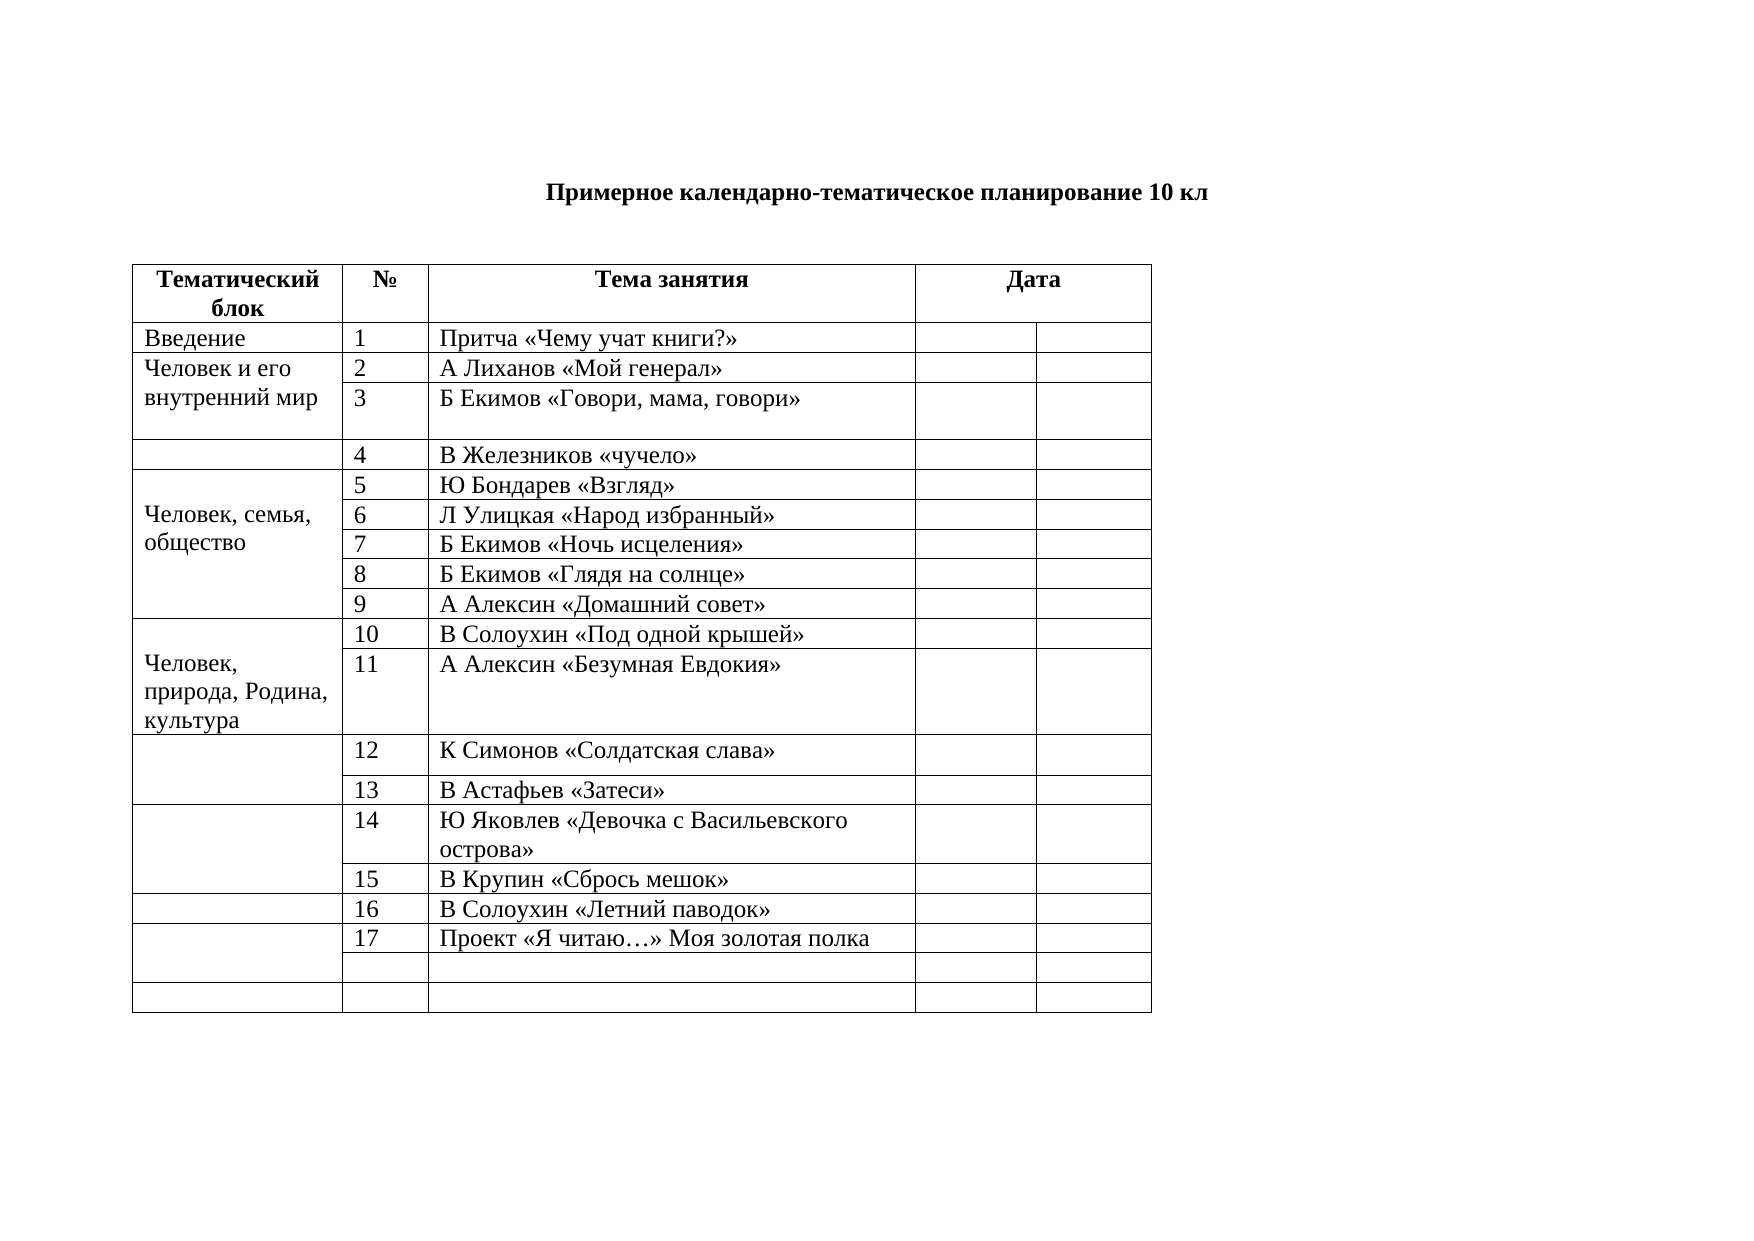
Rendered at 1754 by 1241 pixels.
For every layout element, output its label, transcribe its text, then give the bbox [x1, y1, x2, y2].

table_cell Б Екимов «Ночь исцеления» [429, 530, 915, 558]
table_cell [916, 776, 1036, 804]
table_cell А Алексин «Домашний совет» [429, 589, 915, 618]
table_cell Ю Яковлев «Девочка с Васильевского острова» [429, 805, 915, 863]
table_cell В Солоухин «Под одной крышей» [429, 619, 915, 648]
table_cell В Солоухин «Летний паводок» [429, 894, 915, 922]
table_cell [1037, 735, 1151, 774]
table_cell [133, 983, 342, 1012]
table_cell [1037, 619, 1151, 648]
table_cell [916, 440, 1036, 469]
table_cell Человек, природа, Родина, культура [133, 619, 342, 734]
table_cell [1037, 649, 1151, 734]
table_cell [1037, 470, 1151, 499]
table_cell [916, 353, 1036, 382]
table_cell 6 [343, 500, 428, 528]
table_cell [1037, 353, 1151, 382]
table_cell [1037, 805, 1151, 863]
table_cell [916, 864, 1036, 893]
table_cell [133, 805, 342, 893]
table_cell [916, 470, 1036, 499]
text Примерное календарно-тематическое планирование 10 кл [118, 177, 1636, 206]
table_cell [916, 530, 1036, 558]
table_cell [429, 983, 915, 1012]
table_cell Введение [133, 323, 342, 352]
table_cell [133, 440, 342, 469]
table_cell 16 [343, 894, 428, 922]
table_cell [916, 383, 1036, 439]
table_cell В Железников «чучело» [429, 440, 915, 469]
table_cell [916, 559, 1036, 588]
table_cell В Крупин «Сбрось мешок» [429, 864, 915, 893]
table_cell [1037, 323, 1151, 352]
table_cell [133, 735, 342, 804]
table_cell [916, 619, 1036, 648]
table_cell Ю Бондарев «Взгляд» [429, 470, 915, 499]
table_cell 17 [343, 924, 428, 952]
table_cell [1037, 924, 1151, 952]
table_cell Б Екимов «Глядя на солнце» [429, 559, 915, 588]
table_cell Л Улицкая «Народ избранный» [429, 500, 915, 528]
table_cell [916, 805, 1036, 863]
table_cell [1037, 864, 1151, 893]
table_cell [916, 500, 1036, 528]
table_cell [133, 924, 342, 982]
table_cell 9 [343, 589, 428, 618]
table_cell А Алексин «Безумная Евдокия» [429, 649, 915, 734]
table_cell 10 [343, 619, 428, 648]
table_cell [1037, 953, 1151, 982]
table_cell [1037, 530, 1151, 558]
table_cell Человек, семья, общество [133, 470, 342, 618]
table_cell 7 [343, 530, 428, 558]
table_cell [1037, 383, 1151, 439]
table_cell 4 [343, 440, 428, 469]
table_cell [429, 953, 915, 982]
table_cell [916, 735, 1036, 774]
table_cell [343, 983, 428, 1012]
table_cell [916, 589, 1036, 618]
table_cell [916, 953, 1036, 982]
table_cell [1037, 983, 1151, 1012]
table_cell 2 [343, 353, 428, 382]
table_cell 12 [343, 735, 428, 774]
table_cell 14 [343, 805, 428, 863]
table_header № [343, 265, 428, 322]
table_cell [1037, 894, 1151, 922]
table_cell [1037, 589, 1151, 618]
table_cell А Лиханов «Мой генерал» [429, 353, 915, 382]
table_cell [916, 649, 1036, 734]
table_header Тематический блок [133, 265, 342, 322]
table_cell В Астафьев «Затеси» [429, 776, 915, 804]
table_cell 15 [343, 864, 428, 893]
table_cell 13 [343, 776, 428, 804]
table_cell Человек и его внутренний мир [133, 353, 342, 439]
table_cell [343, 953, 428, 982]
table_cell [916, 323, 1036, 352]
table_cell 11 [343, 649, 428, 734]
table_cell [916, 983, 1036, 1012]
table_cell Проект «Я читаю…» Моя золотая полка [429, 924, 915, 952]
table_cell Б Екимов «Говори, мама, говори» [429, 383, 915, 439]
table_cell [1037, 500, 1151, 528]
table_cell [1037, 440, 1151, 469]
table_cell [916, 924, 1036, 952]
table_cell Притча «Чему учат книги?» [429, 323, 915, 352]
table_cell 1 [343, 323, 428, 352]
table_header Тема занятия [429, 265, 915, 322]
table_cell 5 [343, 470, 428, 499]
table_cell [916, 894, 1036, 922]
table_cell К Симонов «Солдатская слава» [429, 735, 915, 774]
table_cell [1037, 559, 1151, 588]
table_cell [133, 894, 342, 922]
table_cell [1037, 776, 1151, 804]
table_cell 8 [343, 559, 428, 588]
table_header Дата [916, 265, 1151, 322]
table_cell 3 [343, 383, 428, 439]
